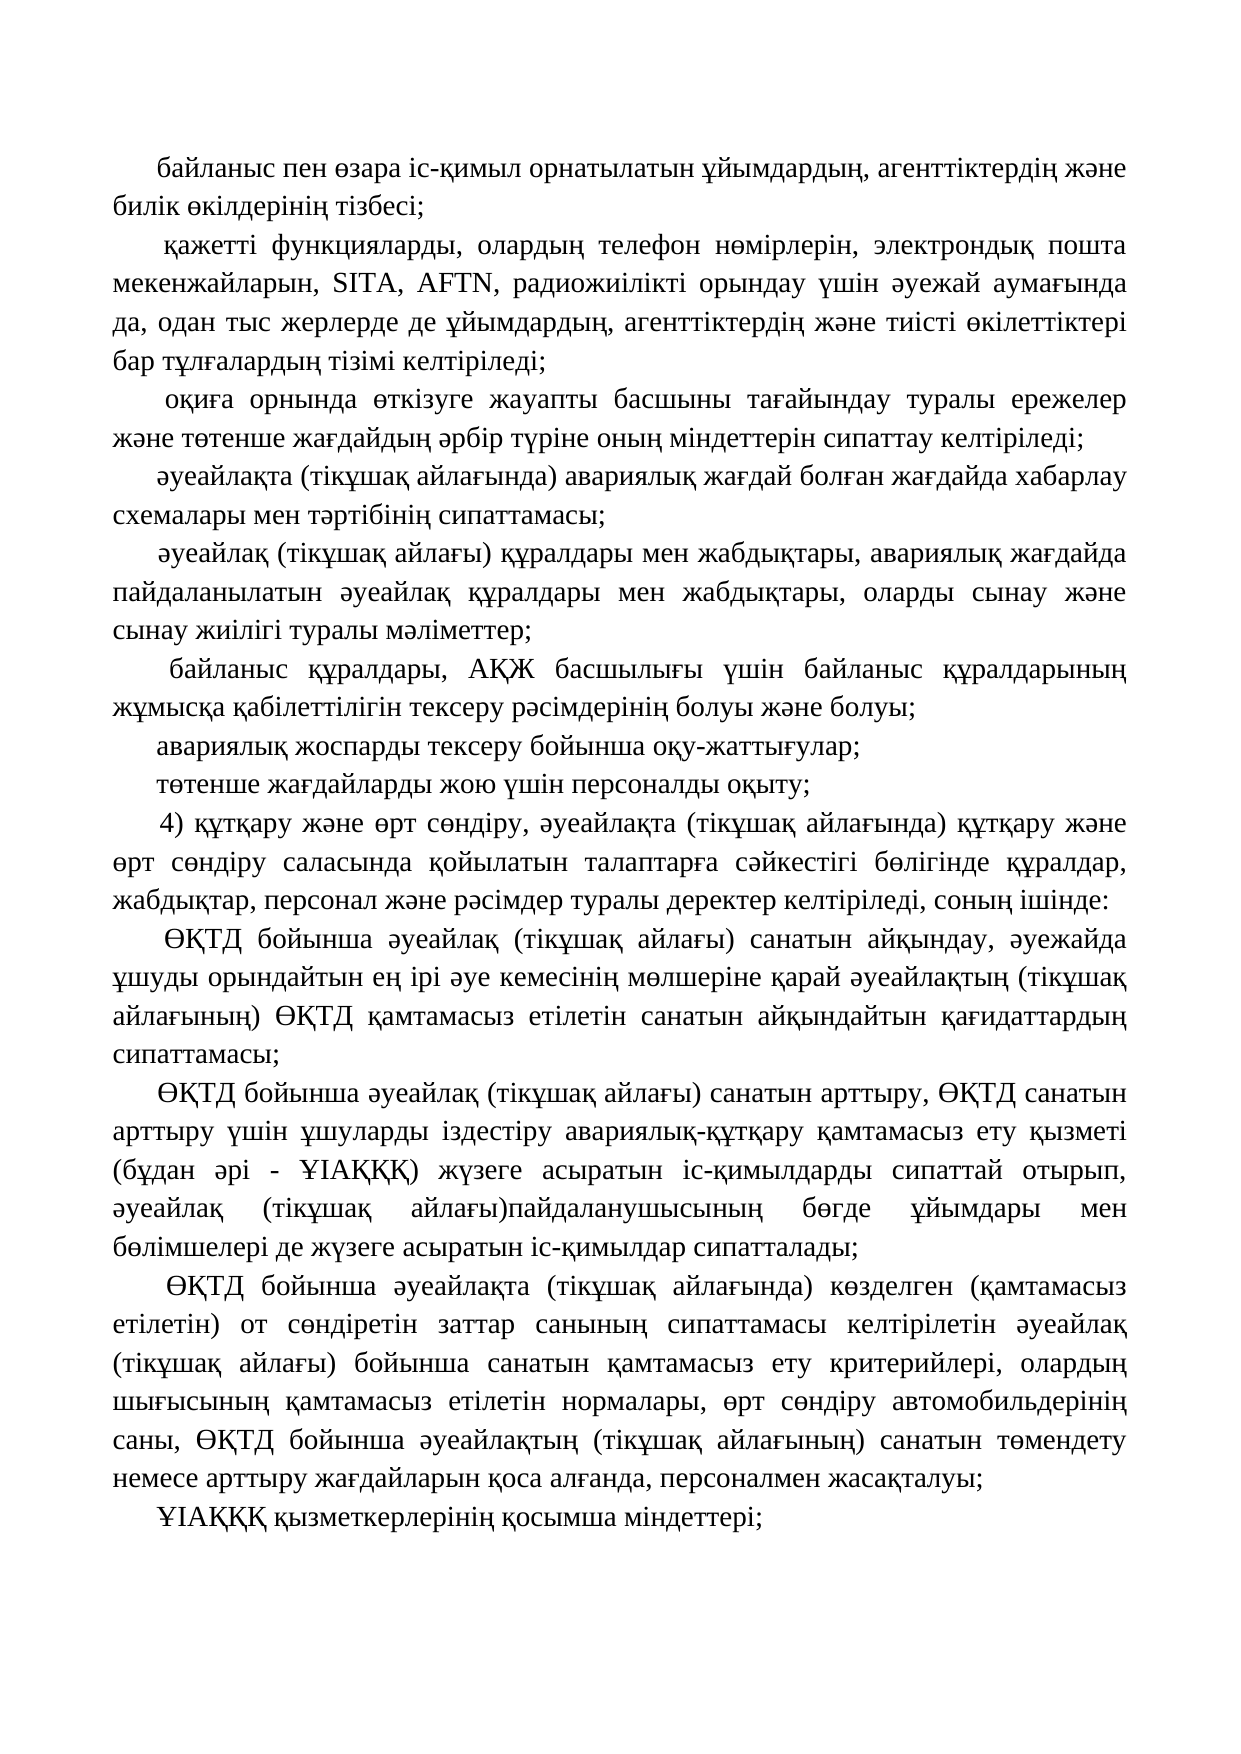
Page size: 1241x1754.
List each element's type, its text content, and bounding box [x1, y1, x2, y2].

text төтенше жағдайларды жою үшін персоналды оқыту; [112, 767, 1128, 800]
text авариялық жоспарды тексеру бойынша оқу-жаттығулар; [112, 728, 1128, 762]
text әуеайлақта (тікұшақ айлағында) авариялық жағдай болған жағдайда хабарлау схемалары мен тәртібінің сипаттамасы; [112, 458, 1128, 530]
text ӨҚТД бойынша әуеайлақ (тікұшақ айлағы) санатын айқындау, әуежайда ұшуды орындайтын ең ірі әуе кемесінің мөлшеріне қарай әуеайлақтың (тікұшақ айлағының) ӨҚТД қамтамасыз етілетін санатын айқындайтын қағидаттардың сипаттамасы; [112, 921, 1128, 1070]
text байланыс құралдары, АҚЖ басшылығы үшін байланыс құралдарының жұмысқа қабілеттілігін тексеру рәсімдерінің болуы және болуы; [112, 651, 1128, 723]
text оқиға орнында өткізуге жауапты басшыны тағайындау туралы ережелер және төтенше жағдайдың әрбір түріне оның міндеттерін сипаттау келтіріледі; [112, 381, 1128, 453]
text ӨҚТД бойынша әуеайлақ (тікұшақ айлағы) санатын арттыру, ӨҚТД санатын арттыру үшін ұшуларды іздестіру авариялық-құтқару қамтамасыз ету қызметі (бұдан әрі - ҰІАҚҚҚ) жүзеге асыратын іс-қимылдарды сипаттай отырып, әуеайлақ (тікұшақ айлағы)пайдаланушысының бөгде ұйымдары мен бөлімшелері де жүзеге асыратын іс-қимылдар сипатталады; [112, 1075, 1128, 1263]
text 4) құтқару және өрт сөндіру, әуеайлақта (тікұшақ айлағында) құтқару және өрт сөндіру саласында қойылатын талаптарға сәйкестігі бөлігінде құралдар, жабдықтар, персонал және рәсімдер туралы деректер келтіріледі, соның ішінде: [112, 805, 1128, 916]
text әуеайлақ (тікұшақ айлағы) құралдары мен жабдықтары, авариялық жағдайда пайдаланылатын әуеайлақ құралдары мен жабдықтары, оларды сынау және сынау жиілігі туралы мәліметтер; [112, 535, 1128, 646]
text ӨҚТД бойынша әуеайлақта (тікұшақ айлағында) көзделген (қамтамасыз етілетін) от сөндіретін заттар санының сипаттамасы келтірілетін әуеайлақ (тікұшақ айлағы) бойынша санатын қамтамасыз ету критерийлері, олардың шығысының қамтамасыз етілетін нормалары, өрт сөндіру автомобильдерінің саны, ӨҚТД бойынша әуеайлақтың (тікұшақ айлағының) санатын төмендету немесе арттыру жағдайларын қоса алғанда, персоналмен жасақталуы; [112, 1268, 1128, 1494]
text байланыс пен өзара іс-қимыл орнатылатын ұйымдардың, агенттіктердің және билік өкілдерінің тізбесі; [112, 150, 1128, 222]
text ҰІАҚҚҚ қызметкерлерінің қосымша міндеттері; [112, 1499, 1128, 1532]
text қажетті функцияларды, олардың телефон нөмірлерін, электрондық пошта мекенжайларын, SITA, AFTN, радиожиілікті орындау үшін әуежай аумағында да, одан тыс жерлерде де ұйымдардың, агенттіктердің және тиісті өкілеттіктері бар тұлғалардың тізімі келтіріледі; [112, 227, 1128, 376]
